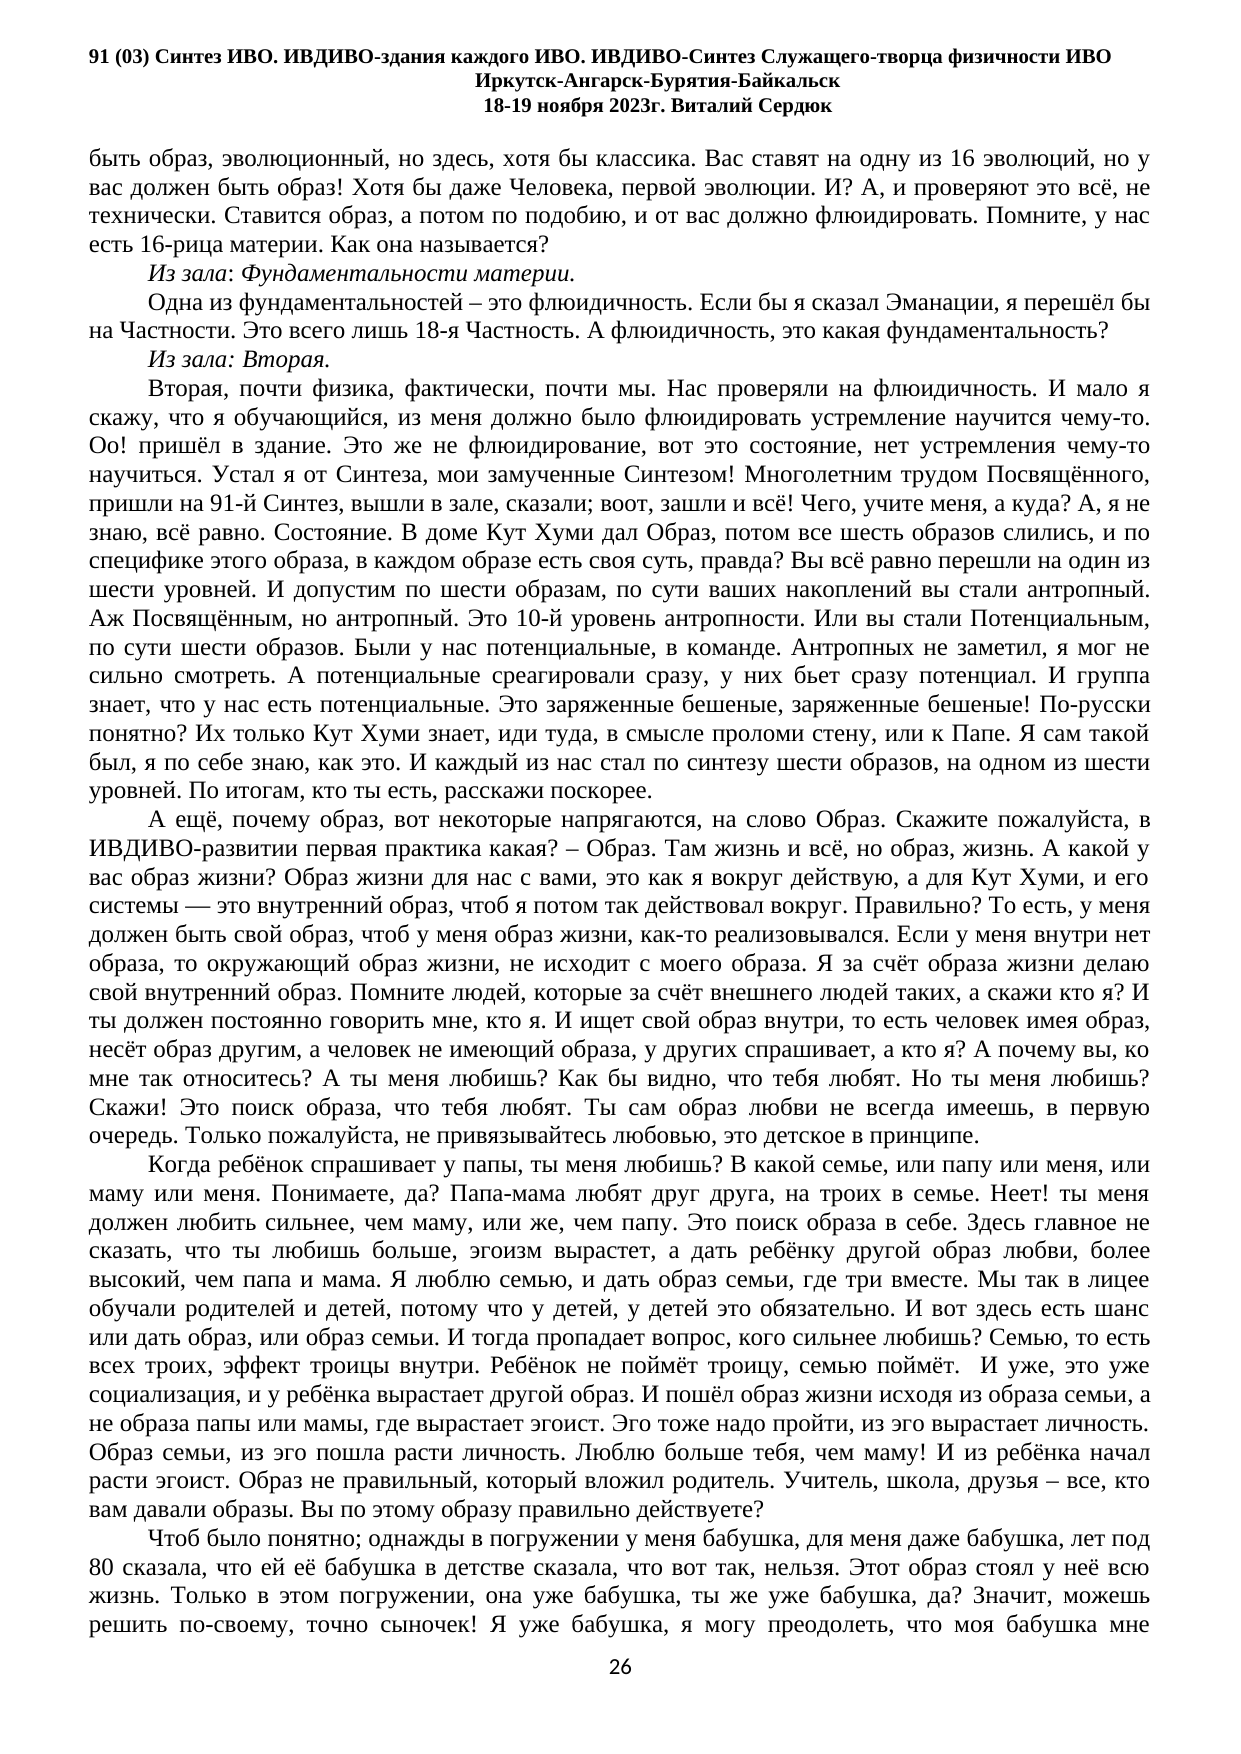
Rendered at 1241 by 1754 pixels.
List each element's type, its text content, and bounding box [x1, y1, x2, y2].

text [89, 143, 1152, 258]
text Из зала: Вторая. [89, 344, 1152, 373]
text Вторая, почти физика, фактически, почти мы. Нас проверяли на флюидичность. И мало я скажу, что я обучающийся, из меня должно было флюидировать устремление научится чему-то. Оо! пришёл в здание. Это же не флюидирование, вот это состояние, нет устремления чему-то научиться. Устал я от Синтеза, мои замученные Синтезом! Многолетним трудом Посвящённого, пришли на 91-й Синтез, вышли в зале, сказали; воот, зашли и всё! Чего, учите меня, а куда? А, я не знаю, всё равно. Состояние. В доме Кут Хуми дал Образ, потом все шесть образов слились, и по специфике этого образа, в каждом образе есть своя суть, правда? Вы всё равно перешли на один из шести уровней. И допустим по шести образам, по сути ваших накоплений вы стали антропный. Аж Посвящённым, но антропный. Это 10-й уровень антропности. Или вы стали Потенциальным, по сути шести образов. Были у нас потенциальные, в команде. Антропных не заметил, я мог не сильно смотреть. А потенциальные среагировали сразу, у них бьет сразу потенциал. И группа знает, что у нас есть потенциальные. Это заряженные бешеные, заряженные бешеные! По-русски понятно? Их только Кут Хуми знает, иди туда, в смысле проломи стену, или к Папе. Я сам такой был, я по себе знаю, как это. И каждый из нас стал по синтезу шести образов, на одном из шести уровней. По итогам, кто ты есть, расскажи поскорее. [89, 373, 1152, 804]
text А ещё, почему образ, вот некоторые напрягаются, на слово Образ. Скажите пожалуйста, в ИВДИВО-развитии первая практика какая? – Образ. Там жизнь и всё, но образ, жизнь. А какой у вас образ жизни? Образ жизни для нас с вами, это как я вокруг действую, а для Кут Хуми, и его системы — это внутренний образ, чтоб я потом так действовал вокруг. Правильно? То есть, у меня должен быть свой образ, чтоб у меня образ жизни, как-то реализовывался. Если у меня внутри нет образа, то окружающий образ жизни, не исходит с моего образа. Я за счёт образа жизни делаю свой внутренний образ. Помните людей, которые за счёт внешнего людей таких, а скажи кто я? И ты должен постоянно говорить мне, кто я. И ищет свой образ внутри, то есть человек имея образ, несёт образ другим, а человек не имеющий образа, у других спрашивает, а кто я? А почему вы, ко мне так относитесь? А ты меня любишь? Как бы видно, что тебя любят. Но ты меня любишь? Скажи! Это поиск образа, что тебя любят. Ты сам образ любви не всегда имеешь, в первую очередь. Только пожалуйста, не привязывайтесь любовью, это детское в принципе. [89, 804, 1152, 1149]
text Когда ребёнок спрашивает у папы, ты меня любишь? В какой семье, или папу или меня, или маму или меня. Понимаете, да? Папа-мама любят друг друга, на троих в семье. Неет! ты меня должен любить сильнее, чем маму, или же, чем папу. Это поиск образа в себе. Здесь главное не сказать, что ты любишь больше, эгоизм вырастет, а дать ребёнку другой образ любви, более высокий, чем папа и мама. Я люблю семью, и дать образ семьи, где три вместе. Мы так в лицее обучали родителей и детей, потому что у детей, у детей это обязательно. И вот здесь есть шанс или дать образ, или образ семьи. И тогда пропадает вопрос, кого сильнее любишь? Семью, то есть всех троих, эффект троицы внутри. Ребёнок не поймёт троицу, семью поймёт. И уже, это уже социализация, и у ребёнка вырастает другой образ. И пошёл образ жизни исходя из образа семьи, а не образа папы или мамы, где вырастает эгоист. Эго тоже надо пройти, из эго вырастает личность. Образ семьи, из эго пошла расти личность. Люблю больше тебя, чем маму! И из ребёнка начал расти эгоист. Образ не правильный, который вложил родитель. Учитель, школа, друзья – все, кто вам давали образы. Вы по этому образу правильно действуете? [89, 1149, 1152, 1523]
text Одна из фундаментальностей – это флюидичность. Если бы я сказал Эманации, я перешёл бы на Частности. Это всего лишь 18-я Частность. А флюидичность, это какая фундаментальность? [89, 287, 1152, 344]
text Из зала: Фундаментальности материи. [89, 258, 1152, 287]
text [89, 1523, 1152, 1638]
